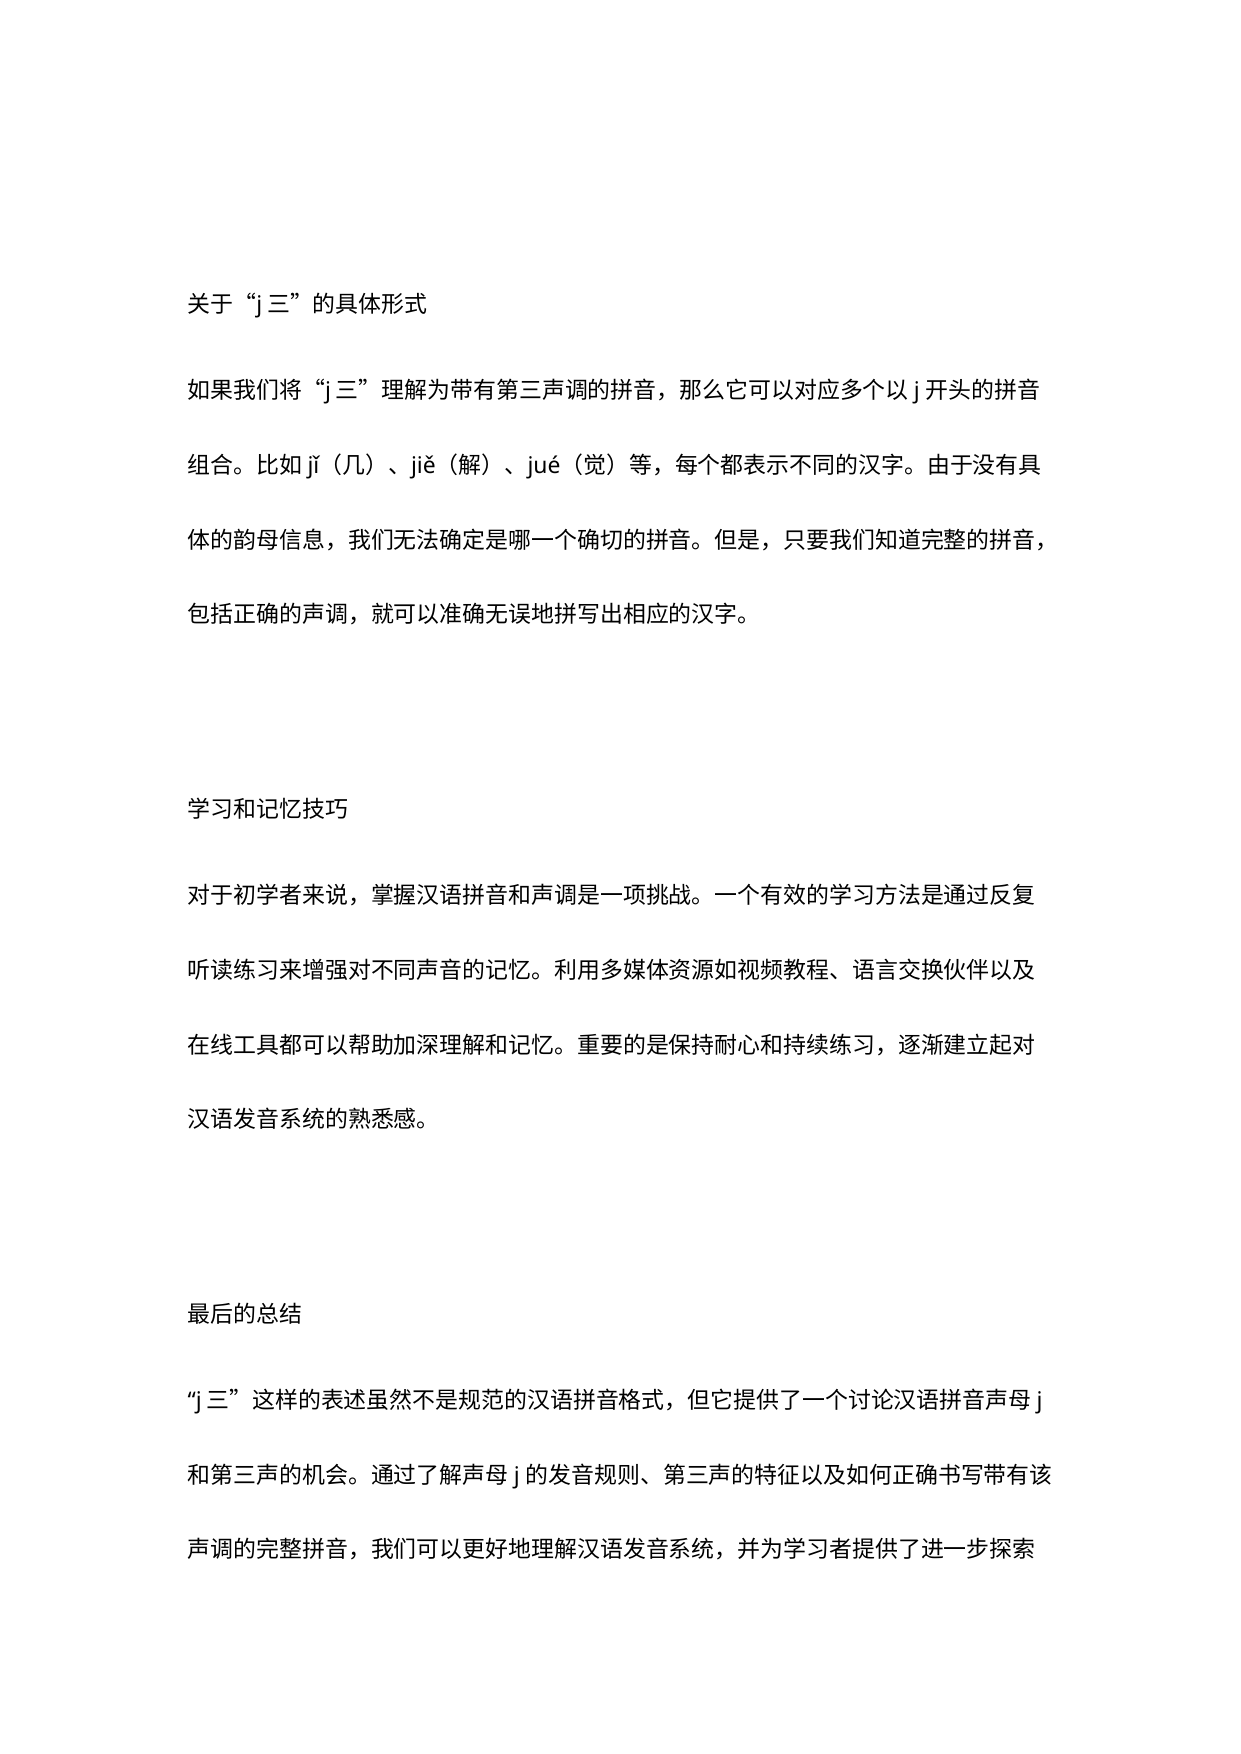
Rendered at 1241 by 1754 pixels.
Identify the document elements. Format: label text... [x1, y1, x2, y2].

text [187, 1366, 1053, 1581]
text 学习和记忆技巧 [187, 775, 1053, 840]
text 如果我们将“j三”理解为带有第三声调的拼音，那么它可以对应多个以 j 开头的拼音组合。比如 jǐ（几）、jiě（解）、jué（觉）等，每个都表示不同的汉字。由于没有具体的韵母信息，我们无法确定是哪一个确切的拼音。但是，只要我们知道完整的拼音，包括正确的声调，就可以准确无误地拼写出相应的汉字。 [187, 356, 1053, 645]
text 对于初学者来说，掌握汉语拼音和声调是一项挑战。一个有效的学习方法是通过反复听读练习来增强对不同声音的记忆。利用多媒体资源如视频教程、语言交换伙伴以及在线工具都可以帮助加深理解和记忆。重要的是保持耐心和持续练习，逐渐建立起对汉语发音系统的熟悉感。 [187, 861, 1053, 1150]
text 关于“j三”的具体形式 [187, 270, 1053, 335]
text 最后的总结 [187, 1279, 1053, 1344]
